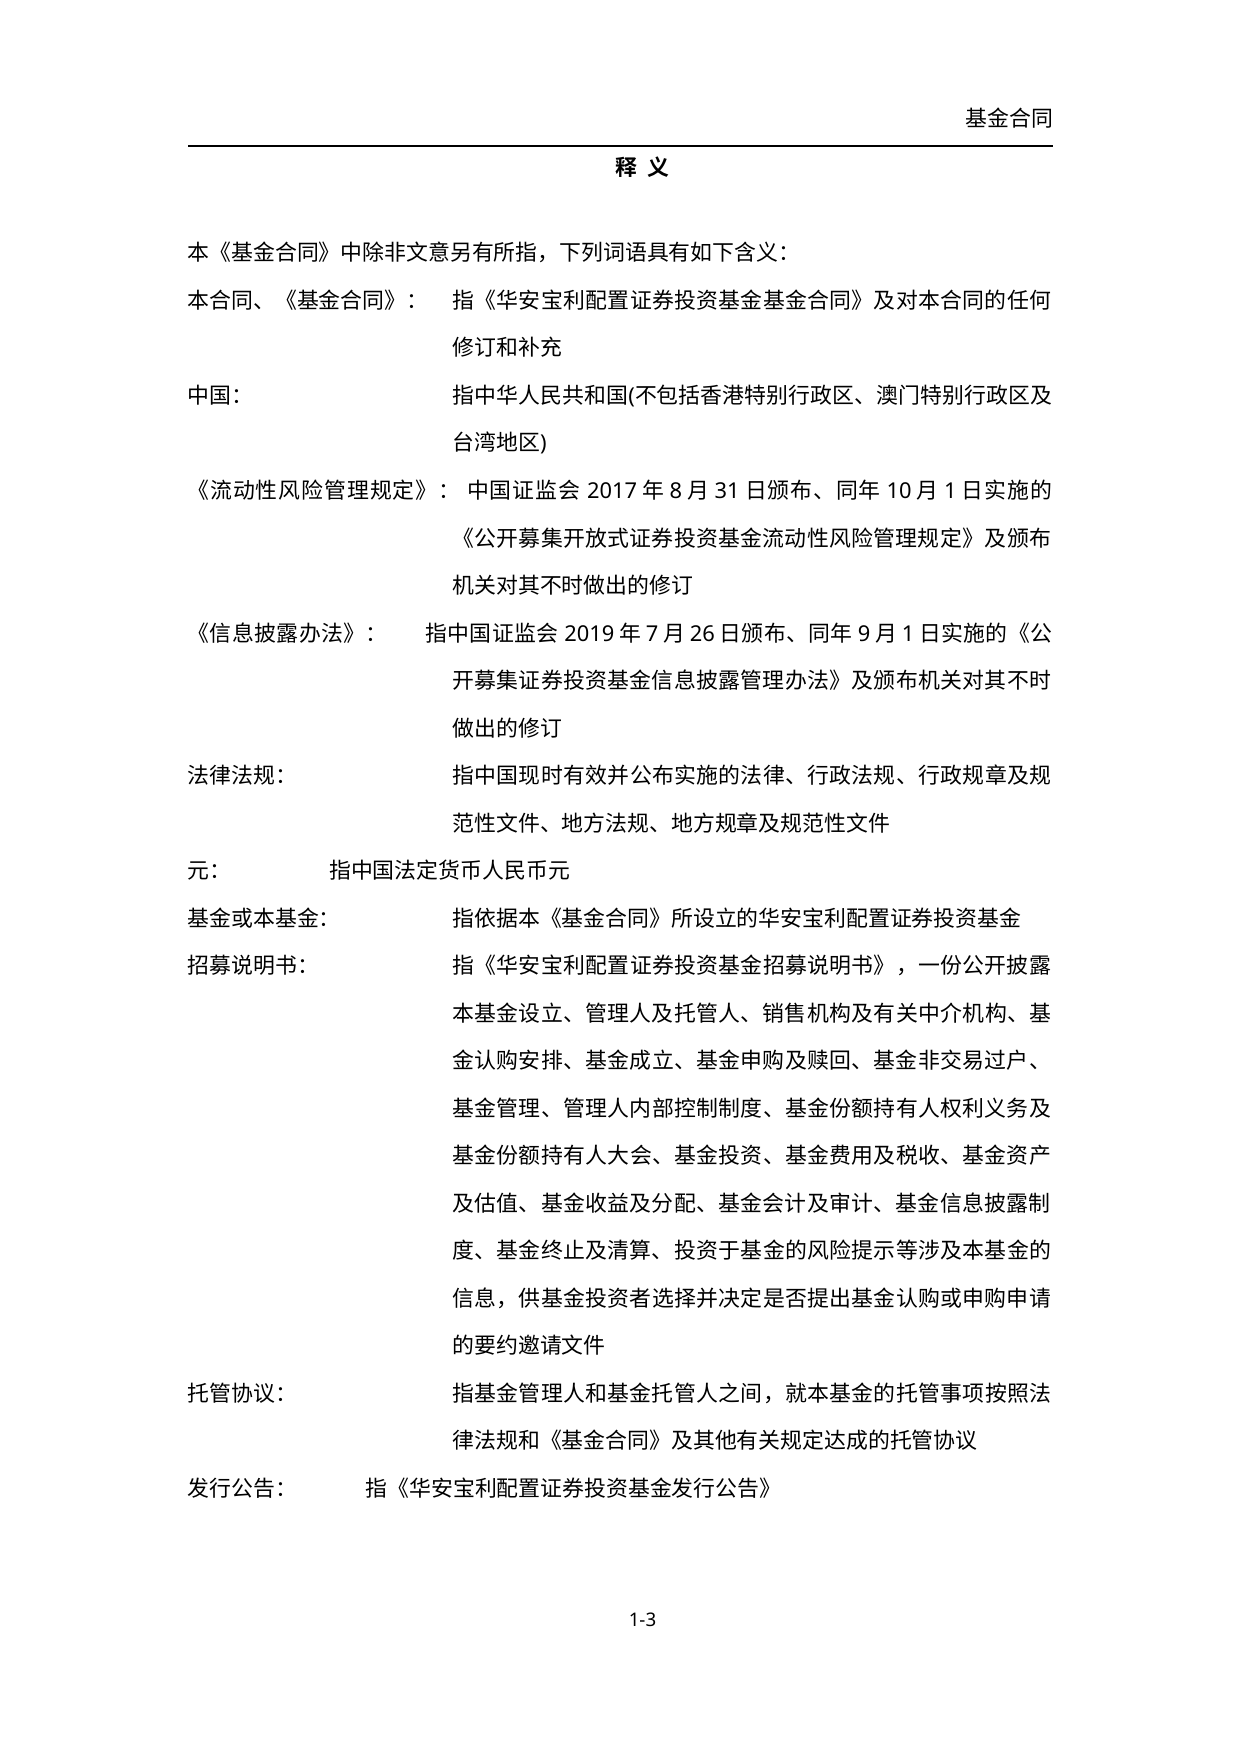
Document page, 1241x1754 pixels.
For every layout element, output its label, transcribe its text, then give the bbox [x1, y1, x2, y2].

text 释 义 [187, 150, 1053, 182]
text 《流动性风险管理规定》： 中国证监会2017年8月31日颁布、同年10月1日实施的《公开募集开放式证券投资基金流动性风险管理规定》及颁布机关对其不时做出的修订 [187, 473, 1053, 600]
text 本合同、《基金合同》： 指《华安宝利配置证券投资基金基金合同》及对本合同的任何修订和补充 [187, 283, 1053, 362]
text 中国： 指中华人民共和国(不包括香港特别行政区、澳门特别行政区及台湾地区) [187, 378, 1053, 457]
text 招募说明书： 指《华安宝利配置证券投资基金招募说明书》，一份公开披露本基金设立、管理人及托管人、销售机构及有关中介机构、基金认购安排、基金成立、基金申购及赎回、基金非交易过户、基金管理、管理人内部控制制度、基金份额持有人权利义务及基金份额持有人大会、基金投资、基金费用及税收、基金资产及估值、基金收益及分配、基金会计及审计、基金信息披露制度、基金终止及清算、投资于基金的风险提示等涉及本基金的信息，供基金投资者选择并决定是否提出基金认购或申购申请的要约邀请文件 [187, 948, 1053, 1360]
text 基金或本基金： 指依据本《基金合同》所设立的华安宝利配置证券投资基金 [187, 901, 1053, 932]
text 发行公告： 指《华安宝利配置证券投资基金发行公告》 [187, 1471, 1053, 1502]
text 法律法规： 指中国现时有效并公布实施的法律、行政法规、行政规章及规范性文件、地方法规、地方规章及规范性文件 [187, 758, 1053, 837]
text 元： 指中国法定货币人民币元 [187, 853, 1053, 885]
text 《信息披露办法》： 指中国证监会2019年7月26日颁布、同年9月1日实施的《公开募集证券投资基金信息披露管理办法》及颁布机关对其不时做出的修订 [187, 616, 1053, 742]
text 托管协议： 指基金管理人和基金托管人之间，就本基金的托管事项按照法律法规和《基金合同》及其他有关规定达成的托管协议 [187, 1376, 1053, 1455]
text 本《基金合同》中除非文意另有所指，下列词语具有如下含义： [187, 235, 1053, 267]
